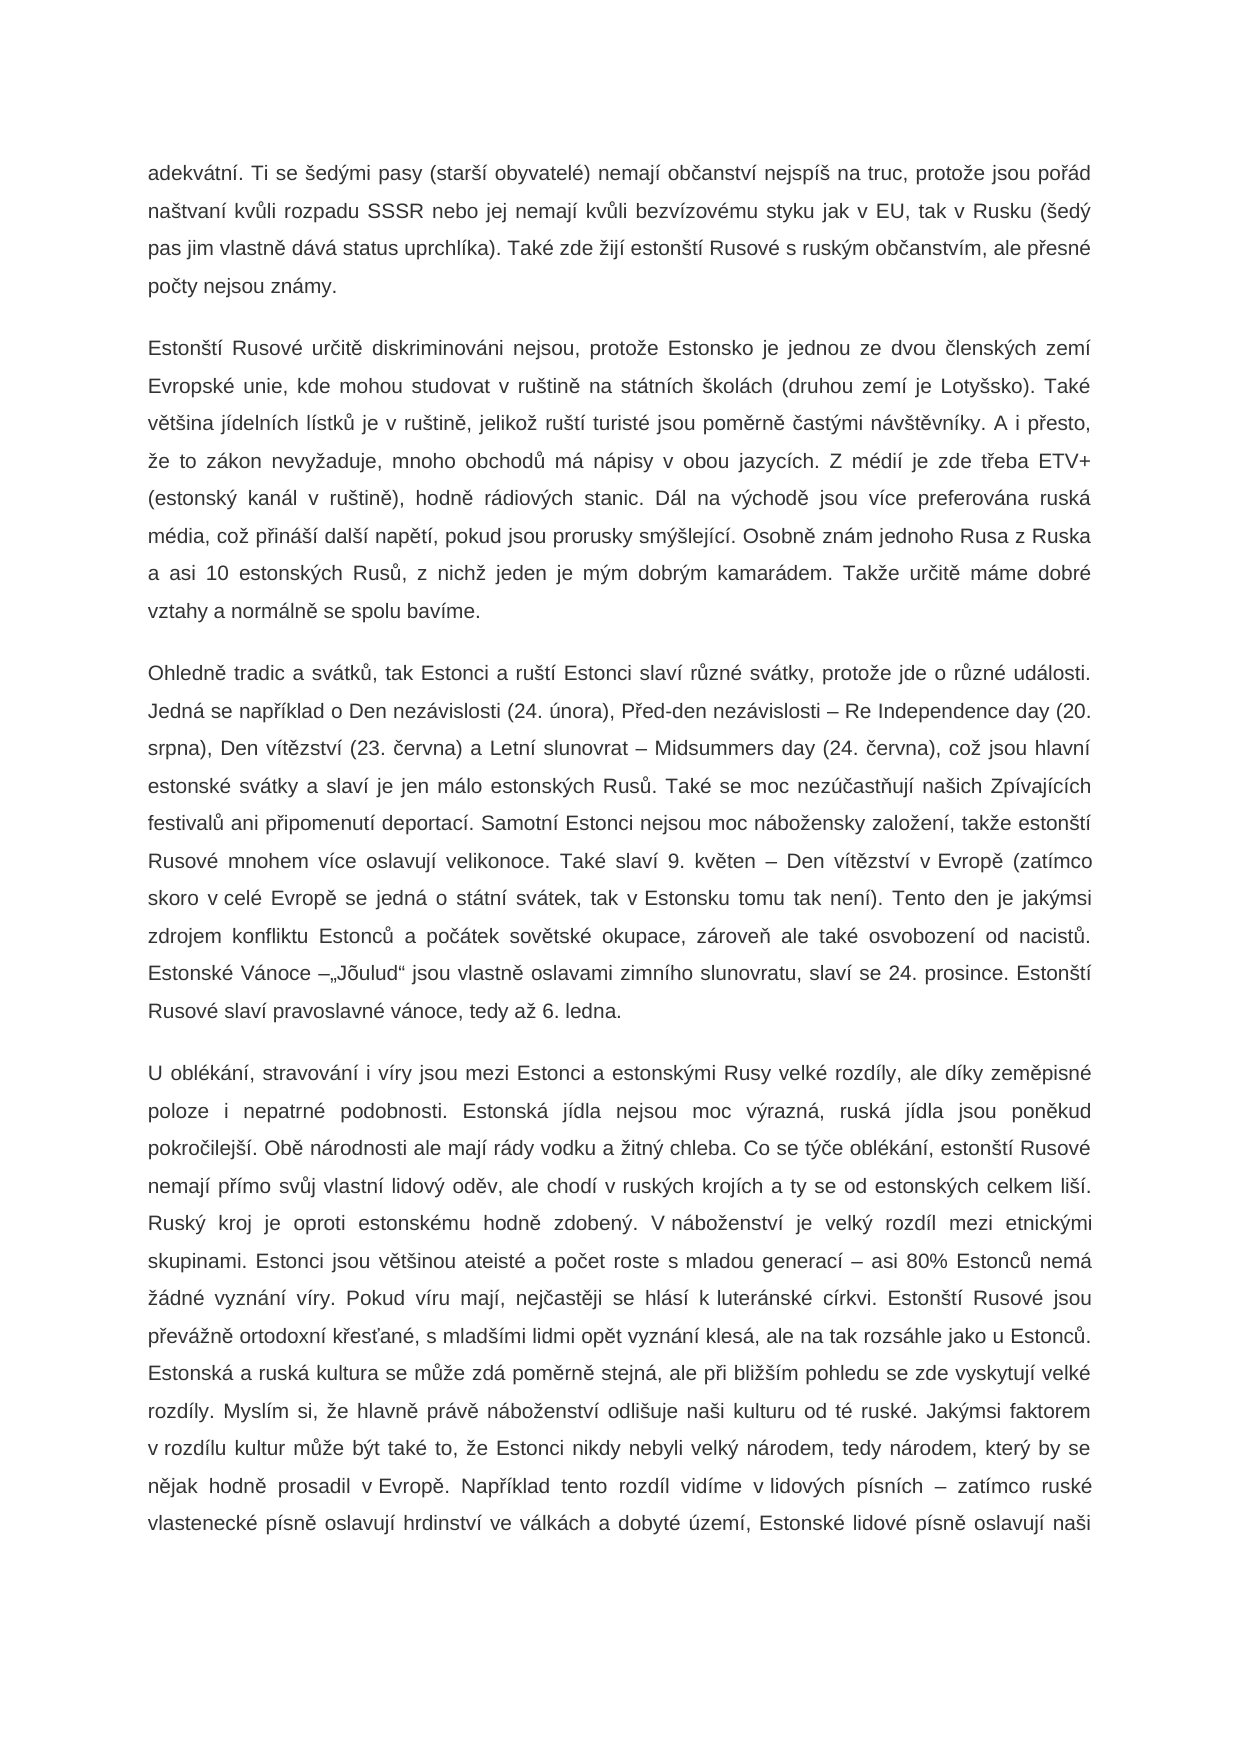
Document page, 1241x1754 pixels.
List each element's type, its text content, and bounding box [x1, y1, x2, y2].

text Ohledně tradic a svátků, tak Estonci a ruští Estonci slaví různé svátky, protože jde o různé události. Jedná se například o Den nezávislosti (24. února), Před-den nezávislosti – Re Independence day (20. srpna), Den vítězství (23. června) a Letní slunovrat – Midsummers day (24. června), což jsou hlavní estonské svátky a slaví je jen málo estonských Rusů. Také se moc nezúčastňují našich Zpívajících festivalů ani připomenutí deportací. Samotní Estonci nejsou moc nábožensky založení, takže estonští Rusové mnohem více oslavují velikonoce. Také slaví 9. květen – Den vítězství v Evropě (zatímco skoro v celé Evropě se jedná o státní svátek, tak v Estonsku tomu tak není). Tento den je jakýmsi zdrojem konfliktu Estonců a počátek sovětské okupace, zároveň ale také osvobození od nacistů. Estonské Vánoce –„Jõulud“ jsou vlastně oslavami zimního slunovratu, slaví se 24. prosince. Estonští Rusové slaví pravoslavné vánoce, tedy až 6. ledna. [148, 648, 1093, 1023]
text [148, 148, 1093, 298]
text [148, 1048, 1093, 1535]
text Estonští Rusové určitě diskriminováni nejsou, protože Estonsko je jednou ze dvou členských zemí Evropské unie, kde mohou studovat v ruštině na státních školách (druhou zemí je Lotyšsko). Také většina jídelních lístků je v ruštině, jelikož ruští turisté jsou poměrně častými návštěvníky. A i přesto, že to zákon nevyžaduje, mnoho obchodů má nápisy v obou jazycích. Z médií je zde třeba ETV+ (estonský kanál v ruštině), hodně rádiových stanic. Dál na východě jsou více preferována ruská média, což přináší další napětí, pokud jsou prorusky smýšlející. Osobně znám jednoho Rusa z Ruska a asi 10 estonských Rusů, z nichž jeden je mým dobrým kamarádem. Takže určitě máme dobré vztahy a normálně se spolu bavíme. [148, 323, 1093, 623]
